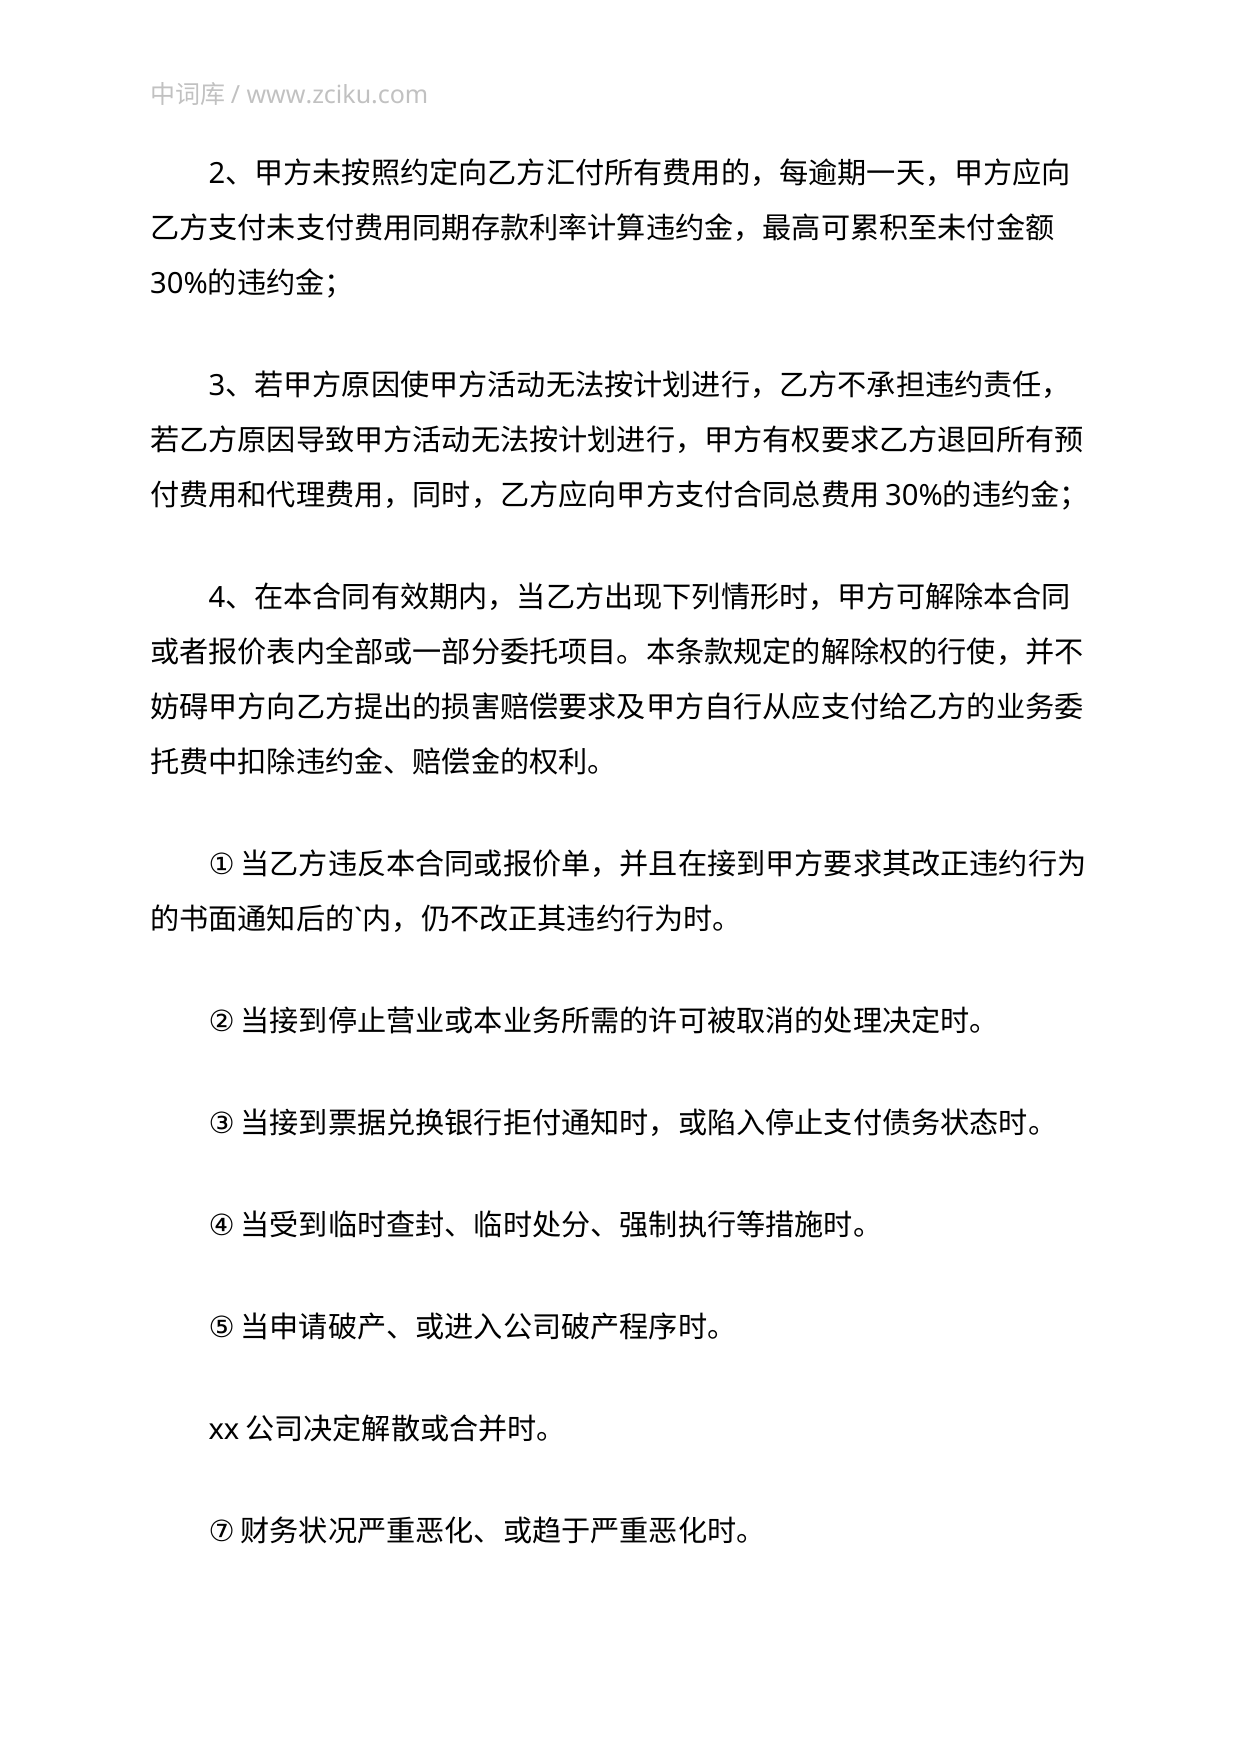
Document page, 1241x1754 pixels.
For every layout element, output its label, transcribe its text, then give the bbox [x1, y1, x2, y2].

text ③当接到票据兑换银行拒付通知时，或陷入停止支付债务状态时。 [150, 1099, 1090, 1142]
text ⑤当申请破产、或进入公司破产程序时。 [150, 1303, 1090, 1346]
text ①当乙方违反本合同或报价单，并且在接到甲方要求其改正违约行为的书面通知后的`内，仍不改正其违约行为时。 [150, 840, 1090, 938]
text 4、在本合同有效期内，当乙方出现下列情形时，甲方可解除本合同或者报价表内全部或一部分委托项目。本条款规定的解除权的行使，并不妨碍甲方向乙方提出的损害赔偿要求及甲方自行从应支付给乙方的业务委托费中扣除违约金、赔偿金的权利。 [150, 574, 1090, 781]
text 3、若甲方原因使甲方活动无法按计划进行，乙方不承担违约责任，若乙方原因导致甲方活动无法按计划进行，甲方有权要求乙方退回所有预付费用和代理费用，同时，乙方应向甲方支付合同总费用30%的违约金； [150, 362, 1090, 514]
text ②当接到停止营业或本业务所需的许可被取消的处理决定时。 [150, 997, 1090, 1040]
text 2、甲方未按照约定向乙方汇付所有费用的，每逾期一天，甲方应向乙方支付未支付费用同期存款利率计算违约金，最高可累积至未付金额30%的违约金； [150, 150, 1090, 302]
text ④当受到临时查封、临时处分、强制执行等措施时。 [150, 1201, 1090, 1244]
text xx公司决定解散或合并时。 [150, 1405, 1090, 1448]
text ⑦财务状况严重恶化、或趋于严重恶化时。 [150, 1507, 1090, 1549]
